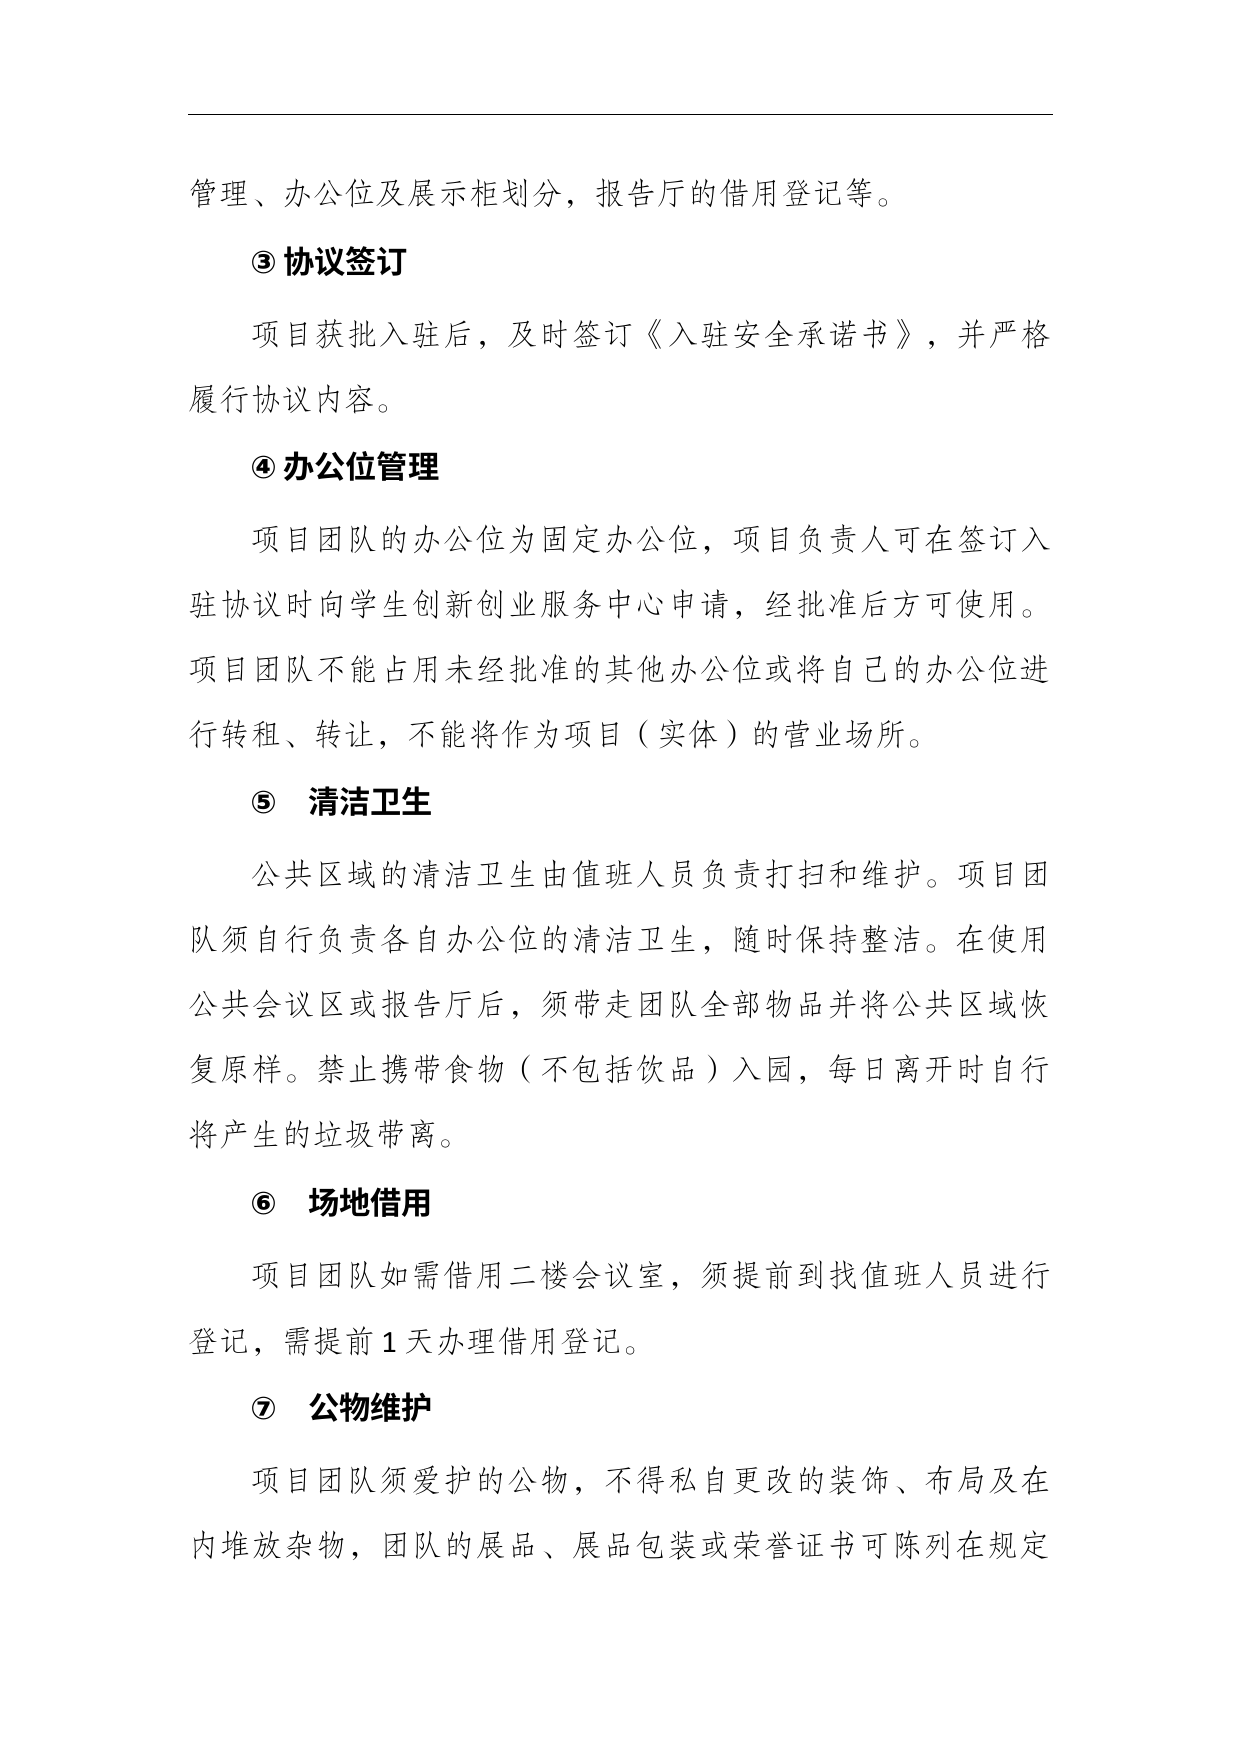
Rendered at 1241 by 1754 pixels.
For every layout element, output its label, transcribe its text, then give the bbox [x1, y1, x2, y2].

subtitle ⑦ 公物维护 [187, 1374, 1053, 1439]
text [187, 162, 1053, 227]
subtitle ④办公位管理 [187, 432, 1053, 497]
text 公共区域的清洁卫生由值班人员负责打扫和维护。项目团队须自行负责各自办公位的清洁卫生，随时保持整洁。在使用公共会议区或报告厅后，须带走团队全部物品并将公共区域恢复原样。禁止携带食物（不包括饮品）入园，每日离开时自行将产生的垃圾带离。 [187, 843, 1053, 1168]
subtitle ⑤ 清洁卫生 [187, 768, 1053, 833]
text 项目团队如需借用二楼会议室，须提前到找值班人员进行登记，需提前1天办理借用登记。 [187, 1244, 1053, 1374]
subtitle ③协议签订 [187, 227, 1053, 292]
subtitle ⑥ 场地借用 [187, 1168, 1053, 1233]
text 项目团队的办公位为固定办公位，项目负责人可在签订入驻协议时向学生创新创业服务中心申请，经批准后方可使用。项目团队不能占用未经批准的其他办公位或将自己的办公位进行转租、转让，不能将作为项目（实体）的营业场所。 [187, 508, 1053, 768]
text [187, 1449, 1053, 1579]
text 项目获批入驻后，及时签订《入驻安全承诺书》，并严格履行协议内容。 [187, 302, 1053, 432]
